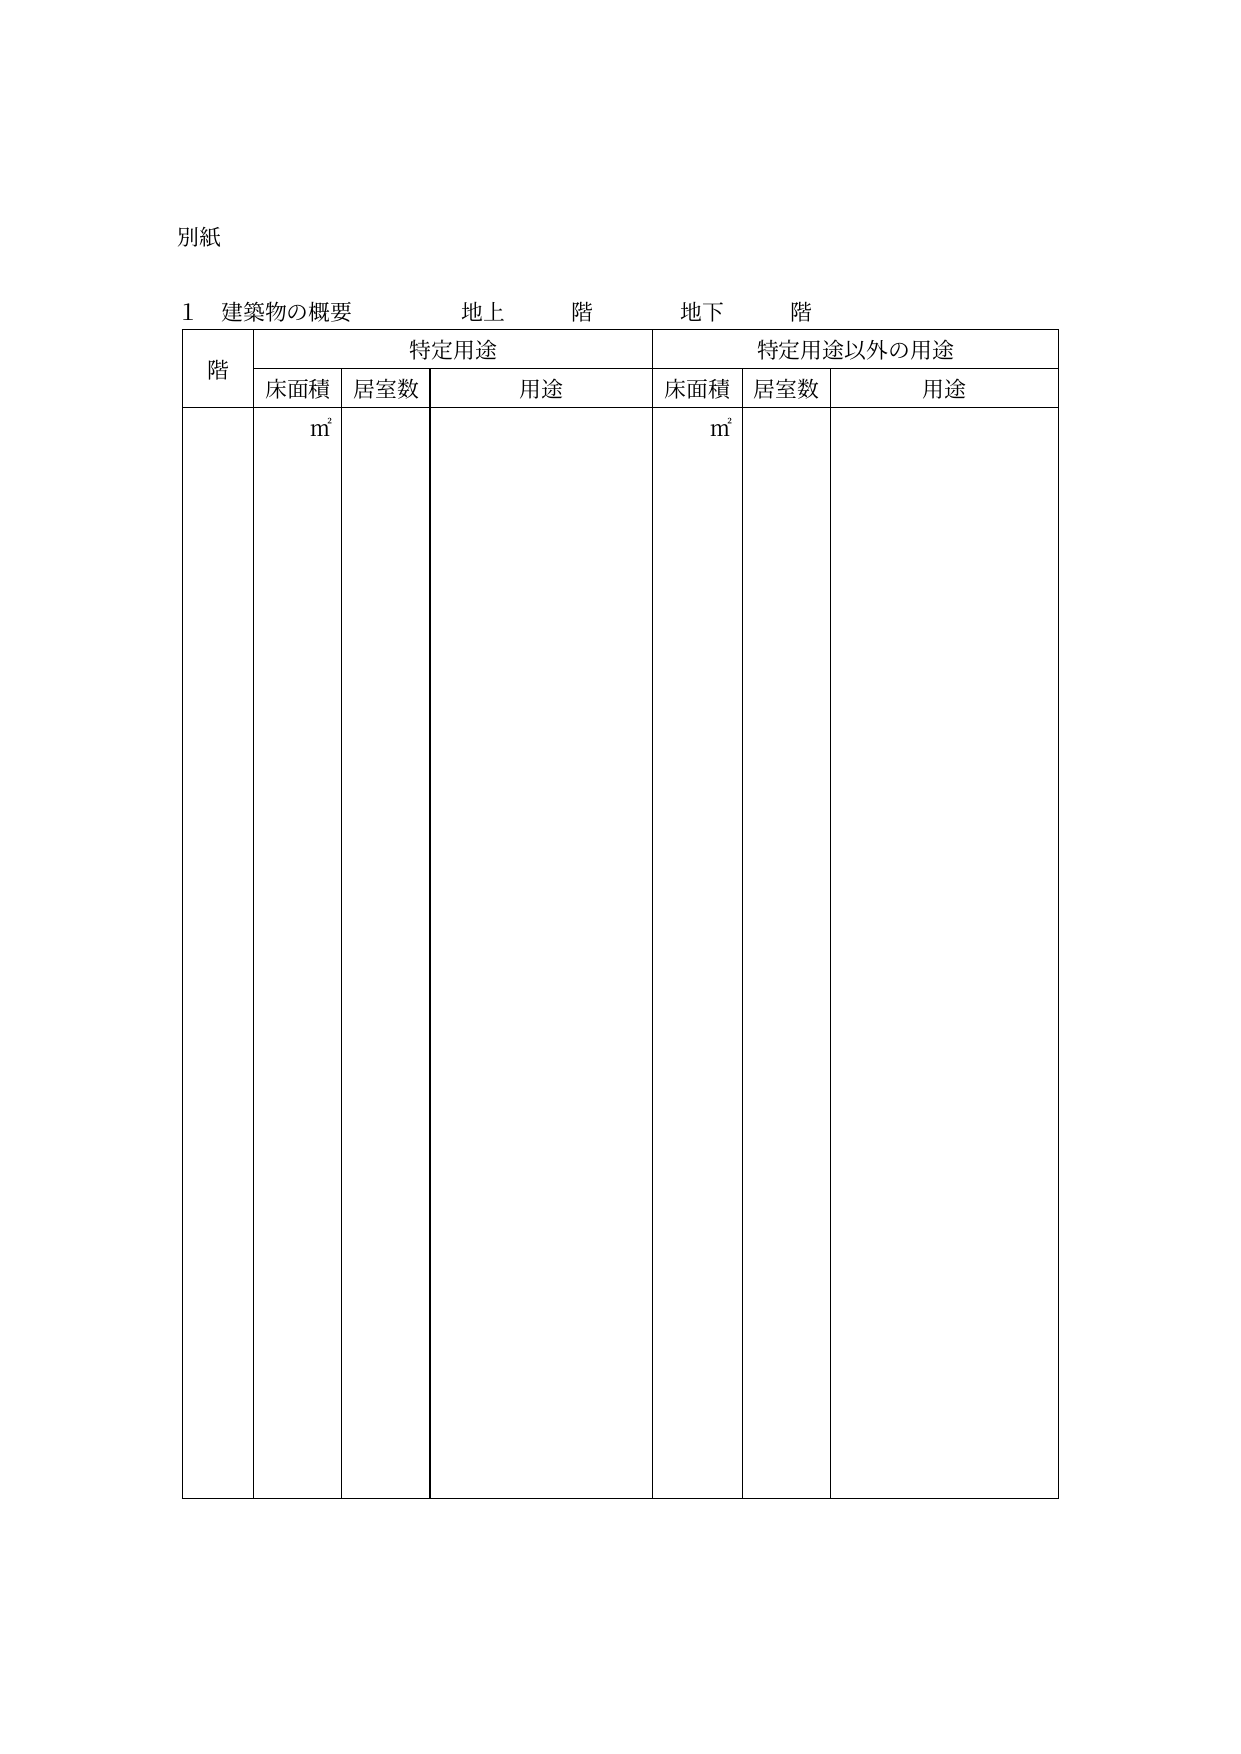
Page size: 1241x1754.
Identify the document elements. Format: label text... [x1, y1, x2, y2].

table_cell 床面積 [254, 369, 341, 407]
table_cell 用途 [831, 369, 1058, 407]
table_cell [743, 408, 830, 1498]
table_cell 居室数 [743, 369, 830, 407]
table_cell [183, 408, 253, 1498]
table_cell 用途 [431, 369, 652, 407]
table_cell ㎡ [653, 408, 742, 1498]
text １ 建築物の概要 地上 階 地下 階 [177, 292, 1063, 329]
table_header 階 [183, 330, 253, 407]
table_cell 床面積 [653, 369, 742, 407]
table_header 特定用途以外の用途 [653, 330, 1058, 368]
text 別紙 [177, 217, 1063, 254]
table_header 特定用途 [254, 330, 652, 368]
table_cell [342, 408, 429, 1498]
table_cell [831, 408, 1058, 1498]
table_cell ㎡ [254, 408, 341, 1498]
table_cell [431, 408, 652, 1498]
table_cell 居室数 [342, 369, 429, 407]
